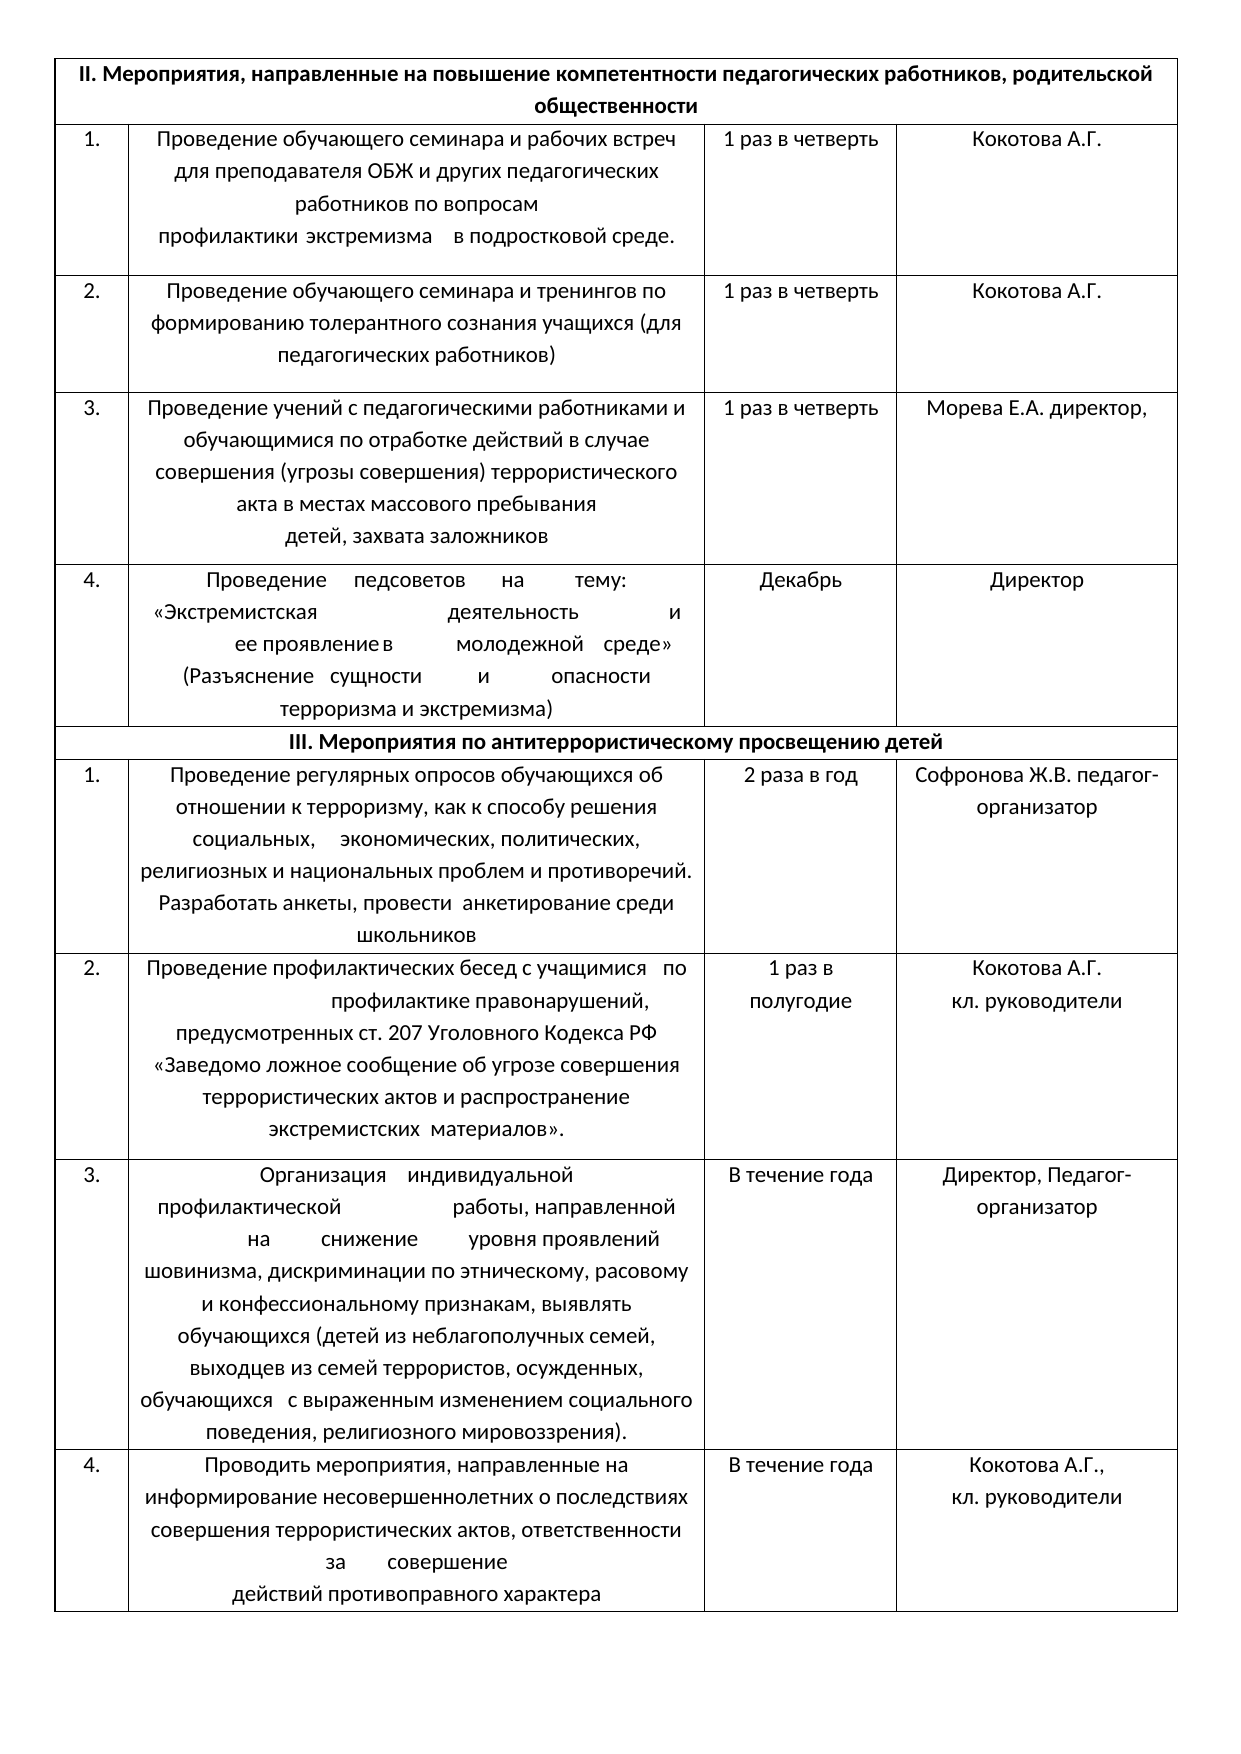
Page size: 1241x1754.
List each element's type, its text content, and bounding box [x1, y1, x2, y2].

table_cell Организация индивидуальной профилактической работы, направленной на снижение уровня проявлений шовинизма, дискриминации по этническому, расовому и конфессиональному признакам, выявлять обучающихся (детей из неблагополучных семей, выходцев из семей террористов, осужденных, обучающихся с выраженным изменением социального поведения, религиозного мировоззрения). [129, 1160, 704, 1449]
table_cell 2 раза в год [705, 760, 896, 952]
table_cell Декабрь [705, 565, 896, 726]
table_cell 1 раз в четверть [705, 393, 896, 564]
table_cell Кокотова А.Г. кл. руководители [897, 954, 1177, 1159]
table_cell Проведение обучающего семинара и рабочих встреч для преподавателя ОБЖ и других педагогических работников по вопросам профилактики экстремизма в подростковой среде. [129, 125, 704, 275]
table_cell В течение года [705, 1160, 896, 1449]
table_cell Проведение педсоветов на тему: «Экстремистская деятельность и ее проявление в молодежной среде» (Разъяснение сущности и опасности терроризма и экстремизма) [129, 565, 704, 726]
table_cell Кокотова А.Г., кл. руководители [897, 1450, 1177, 1611]
table_cell Проведение профилактических бесед с учащимися по профилактике правонарушений, предусмотренных ст. 207 Уголовного Кодекса РФ «Заведомо ложное сообщение об угрозе совершения террористических актов и распространение экстремистских материалов». [129, 954, 704, 1159]
table_cell В течение года [705, 1450, 896, 1611]
table_cell 4. [56, 1450, 128, 1611]
table_header II. Мероприятия, направленные на повышение компетентности педагогических работников, родительской общественности [56, 59, 1177, 123]
table_cell 1. [56, 125, 128, 275]
table_cell Морева Е.А. директор, [897, 393, 1177, 564]
table_cell 1 раз в четверть [705, 125, 896, 275]
table_cell 1. [56, 760, 128, 952]
table_cell 3. [56, 393, 128, 564]
table_cell Кокотова А.Г. [897, 276, 1177, 392]
table_cell 4. [56, 565, 128, 726]
table_cell Проведение регулярных опросов обучающихся об отношении к терроризму, как к способу решения социальных, экономических, политических, религиозных и национальных проблем и противоречий. Разработать анкеты, провести анкетирование среди школьников [129, 760, 704, 952]
table_cell Директор [897, 565, 1177, 726]
table_cell 2. [56, 276, 128, 392]
table_cell Директор, Педагог-организатор [897, 1160, 1177, 1449]
table_cell 1 раз в четверть [705, 276, 896, 392]
table_cell Проводить мероприятия, направленные на информирование несовершеннолетних о последствиях совершения террористических актов, ответственности за совершение действий противоправного характера [129, 1450, 704, 1611]
table_cell III. Мероприятия по антитеррористическому просвещению детей [56, 727, 1177, 759]
table_cell Проведение обучающего семинара и тренингов по формированию толерантного сознания учащихся (для педагогических работников) [129, 276, 704, 392]
table_cell Проведение учений с педагогическими работниками и обучающимися по отработке действий в случае совершения (угрозы совершения) террористического акта в местах массового пребывания детей, захвата заложников [129, 393, 704, 564]
table_cell 3. [56, 1160, 128, 1449]
table_cell 2. [56, 954, 128, 1159]
table_cell 1 раз в полугодие [705, 954, 896, 1159]
table_cell Кокотова А.Г. [897, 125, 1177, 275]
table_cell Софронова Ж.В. педагог-организатор [897, 760, 1177, 952]
